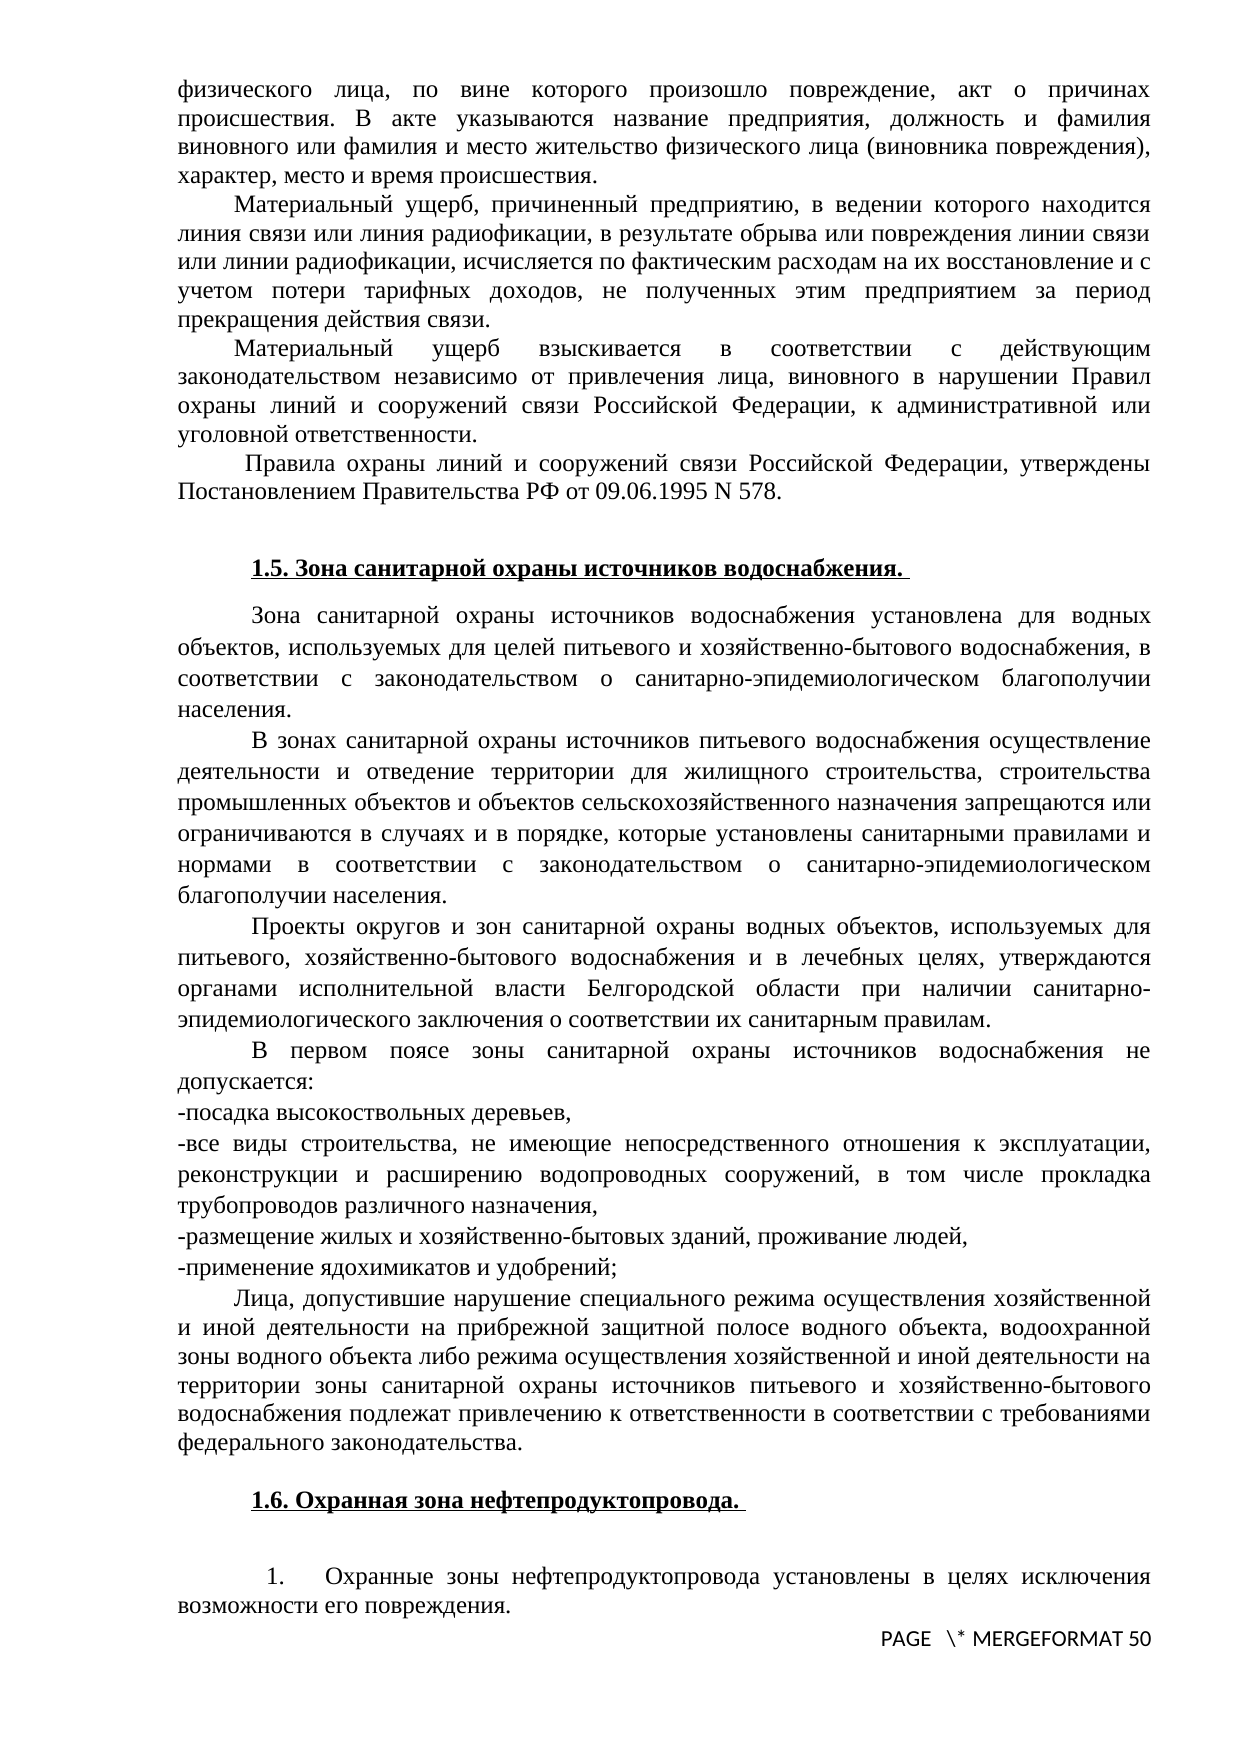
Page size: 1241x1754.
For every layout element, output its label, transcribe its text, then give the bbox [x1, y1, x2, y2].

text Зона санитарной охраны источников водоснабжения установлена для водных объектов, используемых для целей питьевого и хозяйственно-бытового водоснабжения, в соответствии с законодательством о санитарно-эпидемиологическом благополучии населения. [177, 601, 1152, 722]
text Лица, допустившие нарушение специального режима осуществления хозяйственной и иной деятельности на прибрежной защитной полосе водного объекта, водоохранной зоны водного объекта либо режима осуществления хозяйственной и иной деятельности на территории зоны санитарной охраны источников питьевого и хозяйственно-бытового водоснабжения подлежат привлечению к ответственности в соответствии с требованиями федерального законодательства. [177, 1283, 1152, 1456]
text В зонах санитарной охраны источников питьевого водоснабжения осуществление деятельности и отведение территории для жилищного строительства, строительства промышленных объектов и объектов сельскохозяйственного назначения запрещаются или ограничиваются в случаях и в порядке, которые установлены санитарными правилами и нормами в соответствии с законодательством о санитарно-эпидемиологическом благополучии населения. [177, 725, 1152, 909]
text -применение ядохимикатов и удобрений; [177, 1252, 1152, 1281]
text Проекты округов и зон санитарной охраны водных объектов, используемых для питьевого, хозяйственно-бытового водоснабжения и в лечебных целях, утверждаются органами исполнительной власти Белгородской области при наличии санитарно-эпидемиологического заключения о соответствии их санитарным правилам. [177, 911, 1152, 1033]
text 1.5. Зона санитарной охраны источников водоснабжения. [177, 553, 1152, 582]
text -размещение жилых и хозяйственно-бытовых зданий, проживание людей, [177, 1221, 1152, 1250]
text 1.6. Охранная зона нефтепродуктопровода. [177, 1485, 1152, 1513]
text -посадка высокоствольных деревьев, [177, 1097, 1152, 1126]
text В первом поясе зоны санитарной охраны источников водоснабжения не допускается: [177, 1035, 1152, 1095]
text Правила охраны линий и сооружений связи Российской Федерации, утверждены Постановлением Правительства РФ от 09.06.1995 N 578. [177, 448, 1152, 505]
text Материальный ущерб, причиненный предприятию, в ведении которого находится линия связи или линия радиофикации, в результате обрыва или повреждения линии связи или линии радиофикации, исчисляется по фактическим расходам на их восстановление и с учетом потери тарифных доходов, не полученных этим предприятием за период прекращения действия связи. [177, 189, 1152, 333]
text Материальный ущерб взыскивается в соответствии с действующим законодательством независимо от привлечения лица, виновного в нарушении Правил охраны линий и сооружений связи Российской Федерации, к административной или уголовной ответственности. [177, 333, 1152, 448]
text 1. Охранные зоны нефтепродуктопровода установлены в целях исключения возможности его повреждения. [177, 1561, 1152, 1619]
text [177, 74, 1152, 189]
text -все виды строительства, не имеющие непосредственного отношения к эксплуатации, реконструкции и расширению водопроводных сооружений, в том числе прокладка трубопроводов различного назначения, [177, 1128, 1152, 1219]
